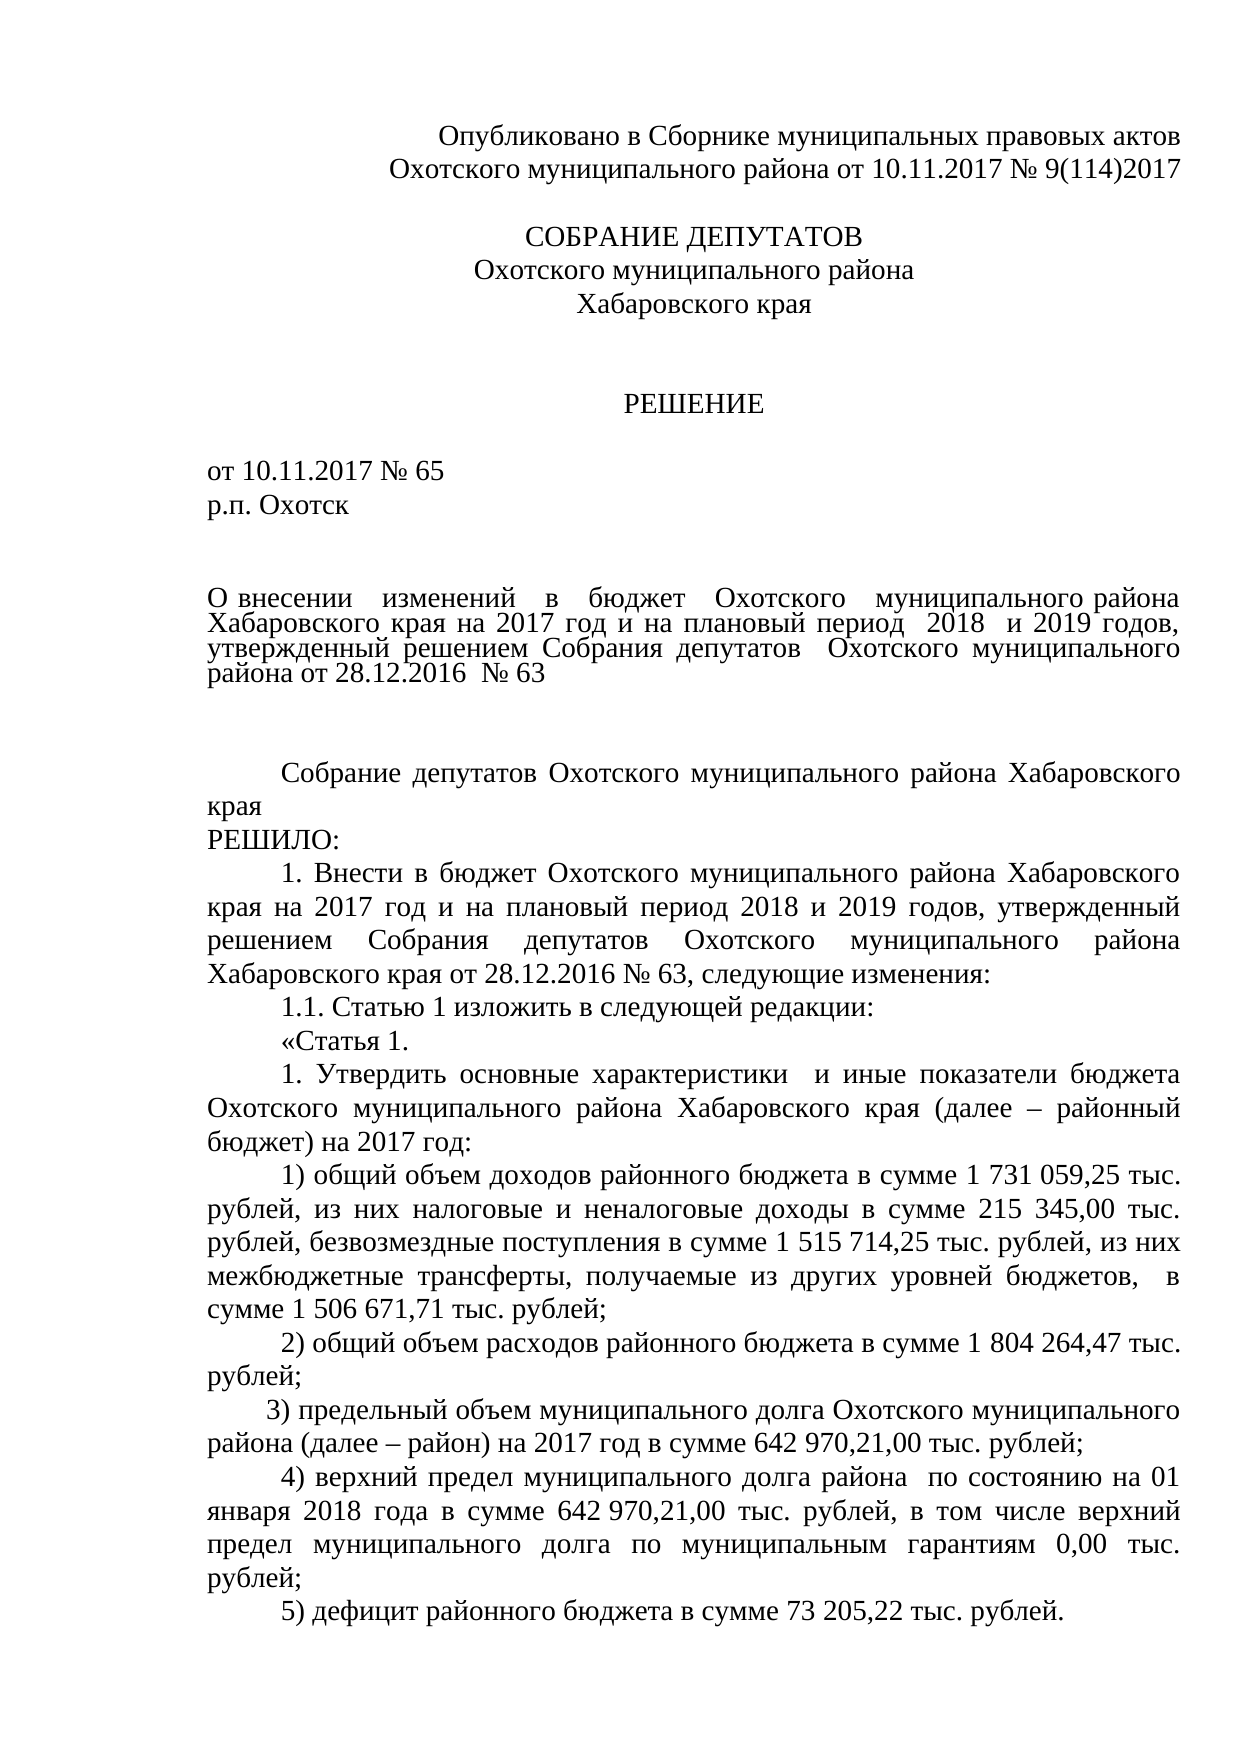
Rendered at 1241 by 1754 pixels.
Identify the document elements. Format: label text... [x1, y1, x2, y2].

text РЕШИЛО: [207, 822, 1181, 855]
text 5) дефицит районного бюджета в сумме 73 205,22 тыс. рублей. [207, 1593, 1181, 1627]
text «Статья 1. [207, 1023, 1181, 1057]
text Охотского муниципального района [207, 252, 1181, 286]
text Опубликовано в Сборнике муниципальных правовых актов [207, 118, 1181, 152]
text р.п. Охотск [207, 487, 1181, 521]
text Собрание депутатов Охотского муниципального района Хабаровского края [207, 755, 1181, 822]
text 4) верхний предел муниципального долга района по состоянию на 01 января 2018 года в сумме 642 970,21,00 тыс. рублей, в том числе верхний предел муниципального долга по муниципальным гарантиям 0,00 тыс. рублей; [207, 1459, 1181, 1593]
text СОБРАНИЕ ДЕПУТАТОВ [207, 219, 1181, 252]
text 1. Внести в бюджет Охотского муниципального района Хабаровского края на 2017 год и на плановый период 2018 и 2019 годов, утвержденный решением Собрания депутатов Охотского муниципального района Хабаровского края от 28.12.2016 № 63, следующие изменения: [207, 855, 1181, 989]
text 3) предельный объем муниципального долга Охотского муниципального района (далее – район) на 2017 год в сумме 642 970,21,00 тыс. рублей; [207, 1392, 1181, 1459]
text 1.1. Статью 1 изложить в следующей редакции: [207, 989, 1181, 1023]
text 1) общий объем доходов районного бюджета в сумме 1 731 059,25 тыс. рублей, из них налоговые и неналоговые доходы в сумме 215 345,00 тыс. рублей, безвозмездные поступления в сумме 1 515 714,25 тыс. рублей, из них межбюджетные трансферты, получаемые из других уровней бюджетов, в сумме 1 506 671,71 тыс. рублей; [207, 1157, 1181, 1325]
text 1. Утвердить основные характеристики и иные показатели бюджета Охотского муниципального района Хабаровского края (далее – районный бюджет) на 2017 год: [207, 1057, 1181, 1157]
text О внесении изменений в бюджет Охотского муниципального района Хабаровского края на 2017 год и на плановый период 2018 и 2019 годов, утвержденный решением Собрания депутатов Охотского муниципального района от 28.12.2016 № 63 [207, 588, 1181, 688]
text РЕШЕНИЕ [207, 386, 1181, 420]
text Хабаровского края [207, 286, 1181, 319]
text Охотского муниципального района от 10.11.2017 № 9(114)2017 [207, 152, 1181, 185]
text от 10.11.2017 № 65 [207, 453, 1181, 487]
text 2) общий объем расходов районного бюджета в сумме 1 804 264,47 тыс. рублей; [207, 1325, 1181, 1392]
